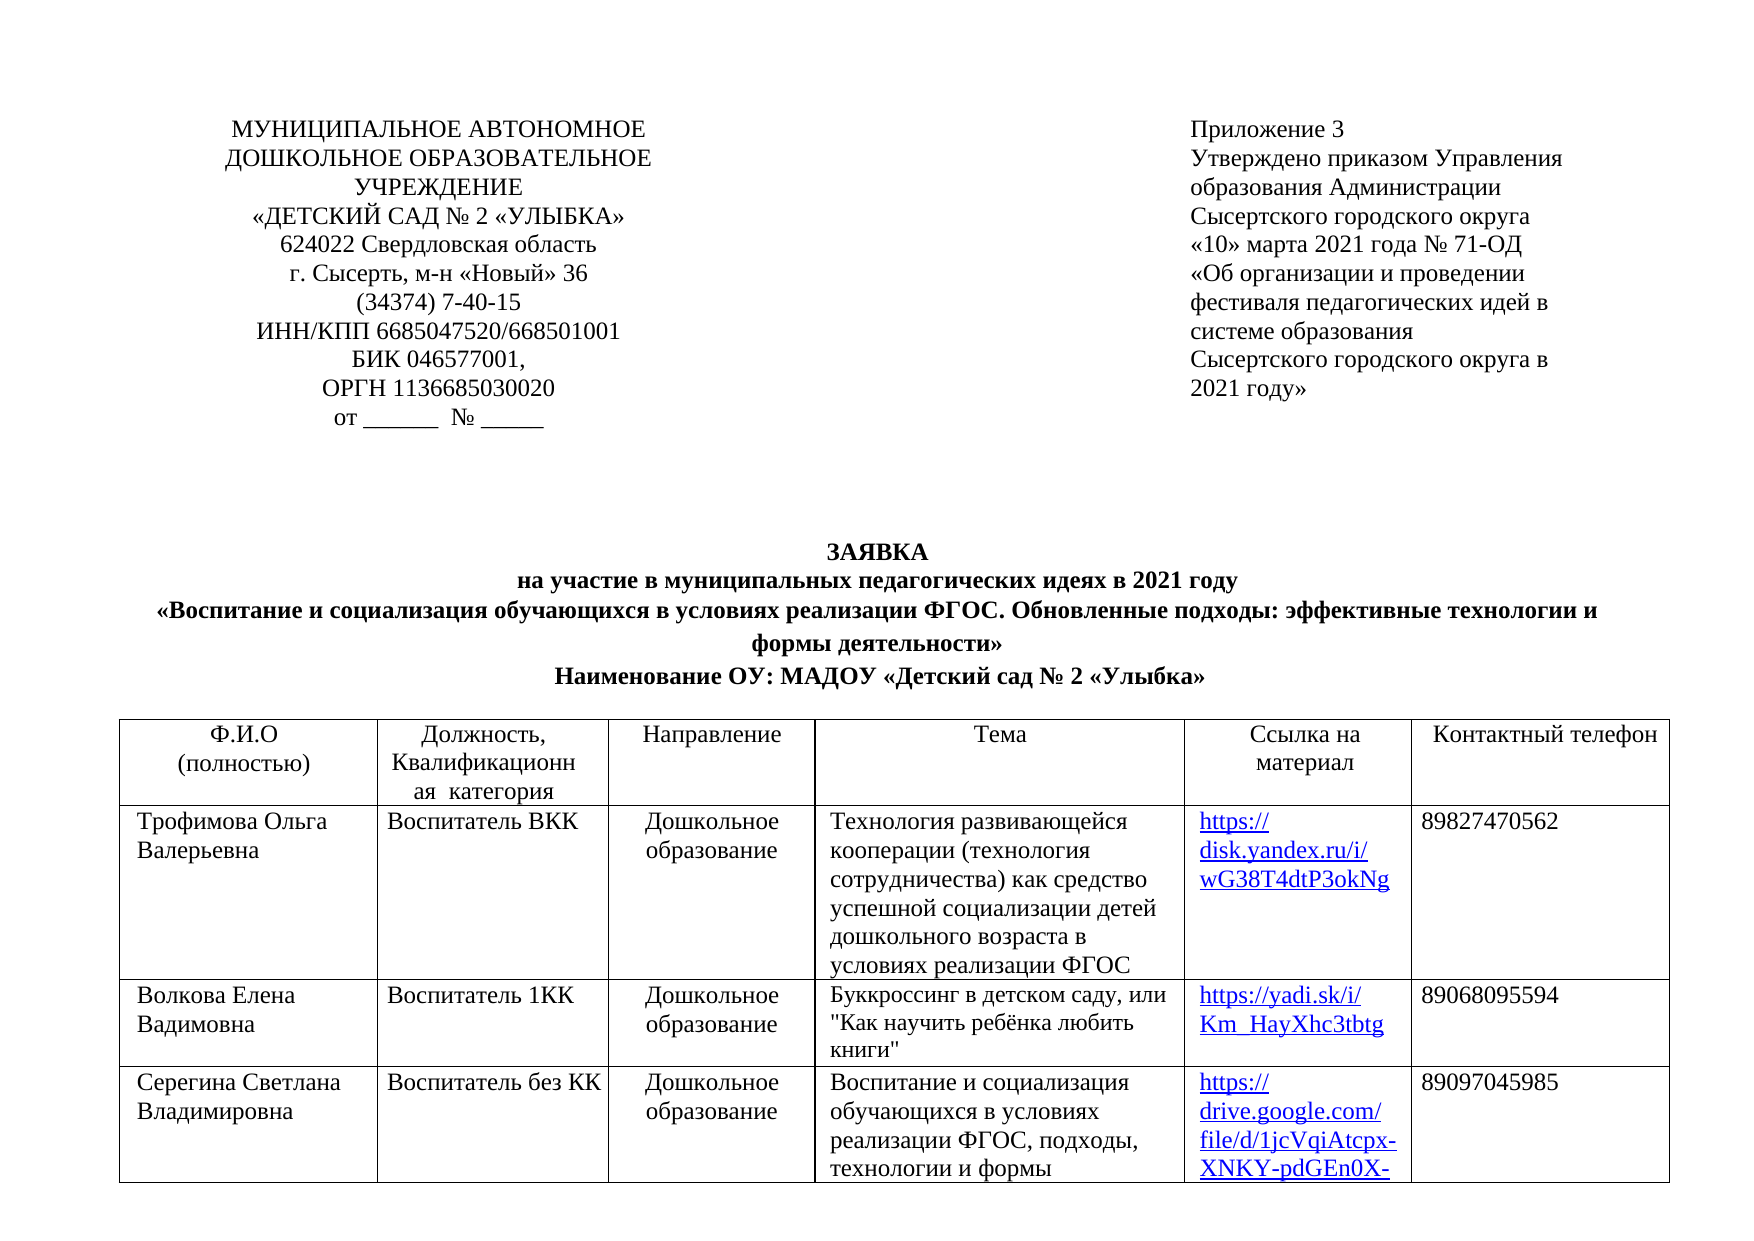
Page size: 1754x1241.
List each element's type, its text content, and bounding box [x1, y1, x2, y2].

subtitle ЗАЯВКА [156, 537, 1599, 566]
table_header Тема [816, 720, 1184, 805]
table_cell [120, 1067, 377, 1182]
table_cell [1185, 1067, 1411, 1182]
table_header Ф.И.О (полностью) [120, 720, 377, 805]
text «10» марта 2021 года № 71-ОД [1190, 230, 1681, 258]
table_cell 89827470562 [1412, 806, 1669, 979]
table_cell https://yadi.sk/i/Km_HayXhc3tbtg [1185, 980, 1411, 1066]
table_cell https://disk.yandex.ru/i/wG38T4dtP3okNg [1185, 806, 1411, 979]
table_cell 89097045985 [1412, 1067, 1669, 1182]
subtitle «Воспитание и социализация обучающихся в условиях реализации ФГОС. Обновленные подходы: эффективные технологии и формы деятельности» [156, 595, 1598, 656]
text (34374) 7-40-15 [106, 287, 771, 316]
text на участие в муниципальных педагогических идеях в 2021 году [156, 566, 1599, 595]
table_cell Воспитатель без КК [378, 1067, 608, 1182]
table_cell Воспитатель 1КК [378, 980, 608, 1066]
text от ______ № _____ [106, 402, 771, 431]
text ДОШКОЛЬНОЕ ОБРАЗОВАТЕЛЬНОЕ [106, 143, 771, 172]
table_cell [816, 1067, 1184, 1182]
text Утверждено приказом Управления образования Администрации Сысертского городского округа [1190, 143, 1565, 229]
text «Об организации и проведении фестиваля педагогических идей в системе образования Сысертского городского округа в 2021 году» [1190, 258, 1550, 402]
table_header Ссылка на материал [1185, 720, 1411, 805]
table_cell Технология развивающейся кооперации (технология сотрудничества) как средство успешной социализации детей дошкольного возраста в условиях реализации ФГОС [816, 806, 1184, 979]
text «ДЕТСКИЙ САД № 2 «УЛЫБКА» [106, 201, 771, 229]
text 624022 Свердловская область [106, 229, 771, 258]
table_cell Волкова Елена Вадимовна [120, 980, 377, 1066]
table_cell Трофимова Ольга Валерьевна [120, 806, 377, 979]
text УЧРЕЖДЕНИЕ [106, 172, 771, 201]
table_cell 89068095594 [1412, 980, 1669, 1066]
table_cell Дошкольное образование [609, 980, 814, 1066]
text БИК 046577001, [106, 344, 771, 373]
text Наименование ОУ: МАДОУ «Детский сад № 2 «Улыбка» [106, 661, 1654, 690]
table_cell Дошкольное образование [609, 806, 814, 979]
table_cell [609, 1067, 814, 1182]
text г. Сысерть, м-н «Новый» 36 [106, 258, 771, 287]
text МУНИЦИПАЛЬНОЕ АВТОНОМНОЕ [106, 114, 771, 143]
table_cell Буккроссинг в детском саду, или "Как научить ребёнка любить книги" [816, 980, 1184, 1066]
table_header Контактный телефон [1412, 720, 1669, 805]
text ИНН/КПП 6685047520/668501001 [106, 316, 771, 344]
table_cell Воспитатель ВКК [378, 806, 608, 979]
table_header Должность, Квалификационная категория [378, 720, 608, 805]
text Приложение 3 [1190, 114, 1681, 143]
text ОРГН 1136685030020 [106, 373, 771, 402]
table_header Направление [609, 720, 814, 805]
